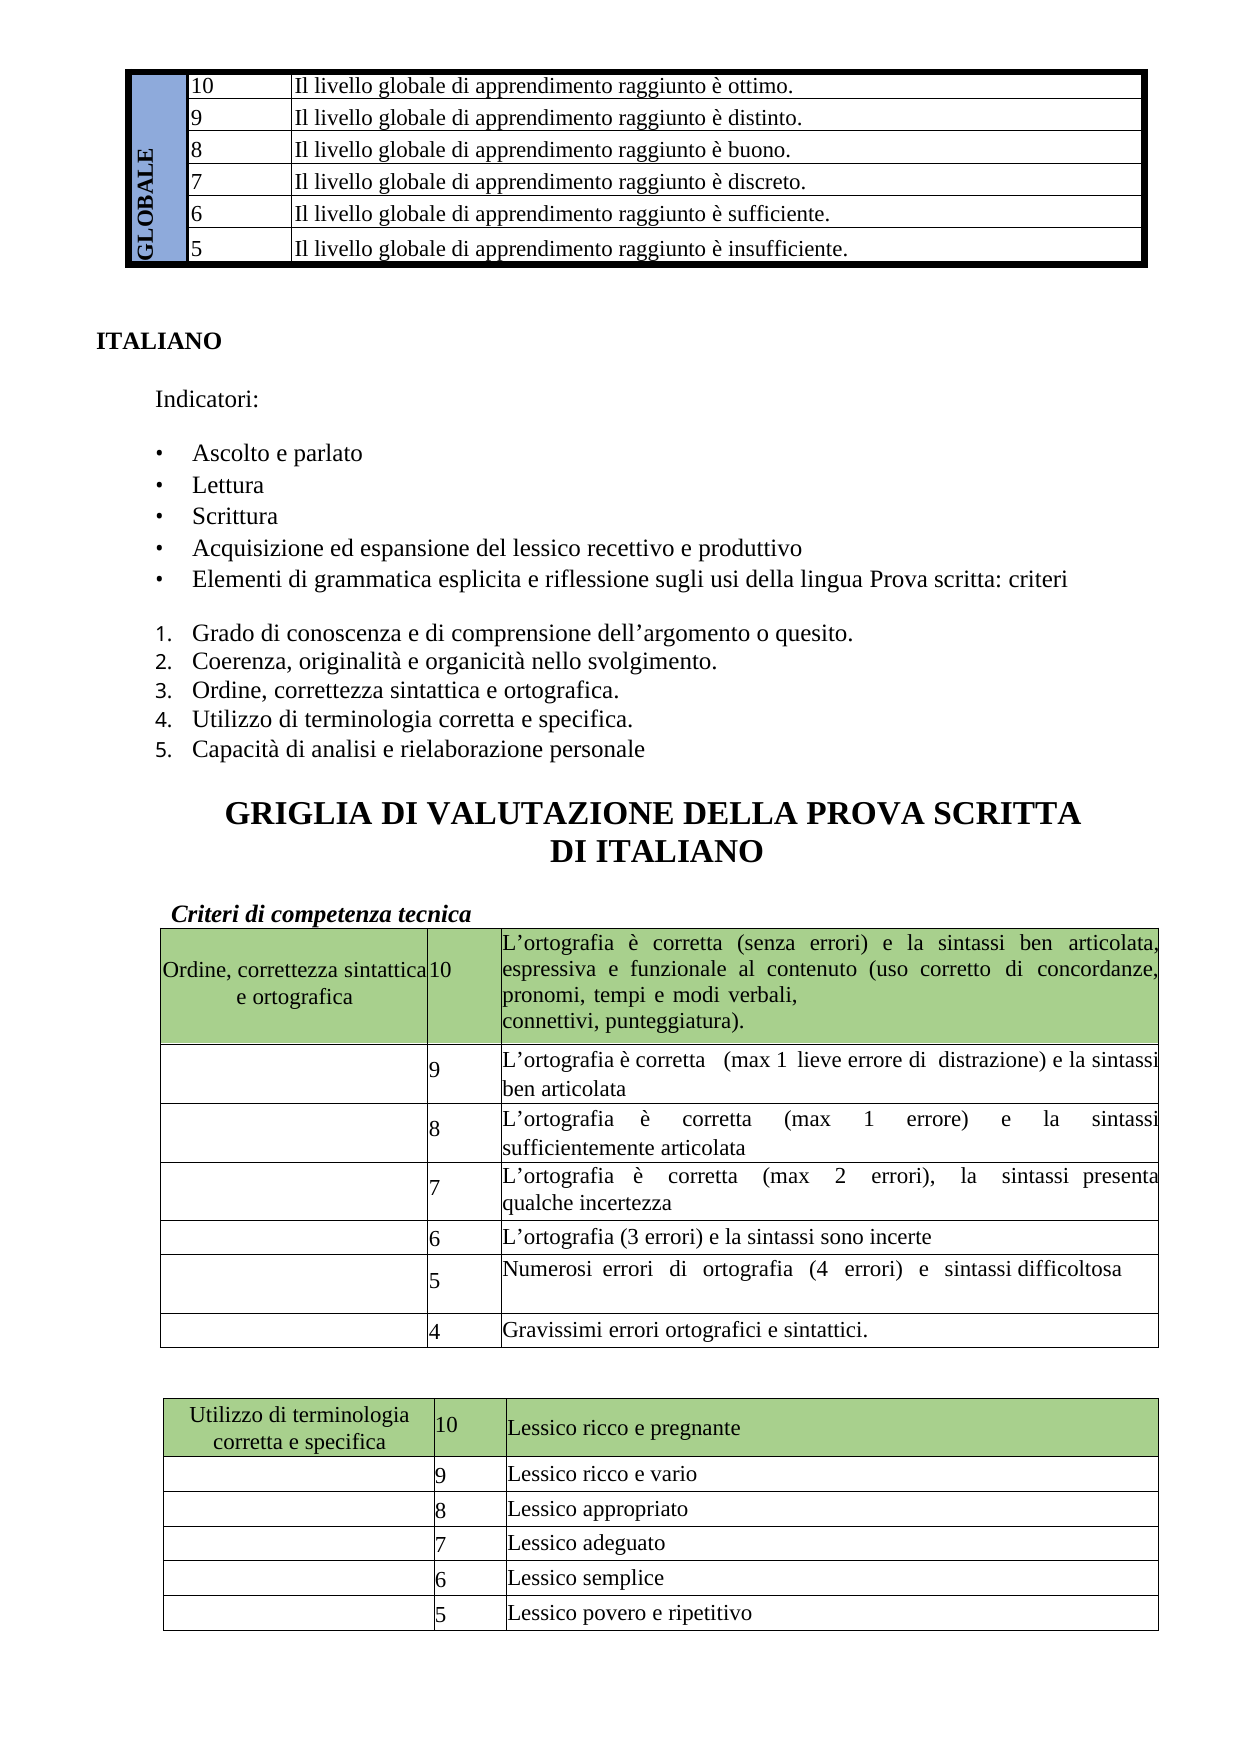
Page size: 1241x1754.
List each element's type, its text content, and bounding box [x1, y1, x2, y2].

table_cell 4 [428, 1314, 501, 1347]
table_header GLOBALE [132, 75, 186, 261]
table_cell 6 [189, 196, 291, 227]
list Utilizzo di terminologia corretta e specifica. [155, 704, 1210, 734]
text DI ITALIANO [96, 832, 1210, 870]
table_cell 5 [428, 1255, 501, 1312]
table_cell 8 [435, 1492, 506, 1526]
text Indicatori: [155, 384, 1210, 413]
list Lettura [155, 468, 1210, 500]
table_cell 8 [189, 131, 291, 162]
table_header Lessico ricco e pregnante [507, 1399, 1158, 1456]
table_cell Lessico povero e ripetitivo [507, 1596, 1158, 1630]
table_cell [164, 1457, 434, 1491]
table_cell Il livello globale di apprendimento raggiunto è discreto. [292, 164, 1141, 194]
text ITALIANO [96, 326, 1210, 355]
table_cell [164, 1492, 434, 1526]
list Acquisizione ed espansione del lessico recettivo e produttivo [155, 531, 1210, 563]
text GRIGLIA DI VALUTAZIONE DELLA PROVA SCRITTA [96, 793, 1210, 832]
table_cell L’ortografia è corretta (max 1 errore) e la sintassi sufficientemente articolata [502, 1104, 1158, 1162]
table_cell L’ortografia (3 errori) e la sintassi sono incerte [502, 1221, 1158, 1254]
table_cell [161, 1045, 427, 1102]
table_cell L’ortografia è corretta (max 1 lieve errore di distrazione) e la sintassi ben articolata [502, 1045, 1158, 1102]
text Criteri di competenza tecnica [96, 899, 1210, 927]
table_header Il livello globale di apprendimento raggiunto è ottimo. [292, 75, 1141, 98]
list Ordine, correttezza sintattica e ortografica. [155, 675, 1210, 704]
table_cell [161, 1104, 427, 1162]
list Ascolto e parlato [155, 436, 1210, 468]
table_cell [161, 1163, 427, 1220]
list Coerenza, originalità e organicità nello svolgimento. [155, 646, 1210, 675]
table_cell 6 [428, 1221, 501, 1254]
table_cell 7 [435, 1527, 506, 1560]
table_cell L’ortografia è corretta (max 2 errori), la sintassi presenta qualche incertezza [502, 1163, 1158, 1220]
table_cell 9 [435, 1457, 506, 1491]
table_cell Numerosi errori di ortografia (4 errori) e sintassi difficoltosa [502, 1255, 1158, 1312]
table_header 10 [435, 1399, 506, 1456]
list Grado di conoscenza e di comprensione dell’argomento o quesito. [155, 623, 1210, 646]
table_cell 9 [428, 1045, 501, 1102]
table_cell Lessico adeguato [507, 1527, 1158, 1560]
table_cell Lessico appropriato [507, 1492, 1158, 1526]
table_cell [164, 1596, 434, 1630]
table_cell 5 [189, 228, 291, 261]
table_cell [161, 1314, 427, 1347]
table_cell [161, 1255, 427, 1312]
table_cell 7 [428, 1163, 501, 1220]
table_header 10 [189, 75, 291, 98]
table_cell [164, 1527, 434, 1560]
table_cell 5 [435, 1596, 506, 1630]
table_cell 9 [189, 99, 291, 130]
table_cell 6 [435, 1561, 506, 1595]
table_cell [164, 1561, 434, 1595]
table_header L’ortografia è corretta (senza errori) e la sintassi ben articolata, espressiva e funzionale al contenuto (uso corretto di concordanze, pronomi, tempi e modi verbali, connettivi, punteggiatura). [502, 929, 1158, 1043]
table_cell Il livello globale di apprendimento raggiunto è insufficiente. [292, 228, 1141, 261]
table_cell 8 [428, 1104, 501, 1162]
table_header Utilizzo di terminologia corretta e specifica [164, 1399, 434, 1456]
table_cell Lessico semplice [507, 1561, 1158, 1595]
table_cell [161, 1221, 427, 1254]
table_header Ordine, correttezza sintattica e ortografica [161, 929, 427, 1043]
table_cell Il livello globale di apprendimento raggiunto è buono. [292, 131, 1141, 162]
table_cell Lessico ricco e vario [507, 1457, 1158, 1491]
list Elementi di grammatica esplicita e riflessione sugli usi della lingua Prova scritta: criteri [155, 563, 1210, 594]
list Scrittura [155, 500, 1210, 531]
table_cell 7 [189, 164, 291, 194]
table_cell Gravissimi errori ortografici e sintattici. [502, 1314, 1158, 1347]
table_cell Il livello globale di apprendimento raggiunto è sufficiente. [292, 196, 1141, 227]
table_header 10 [428, 929, 501, 1043]
table_cell Il livello globale di apprendimento raggiunto è distinto. [292, 99, 1141, 130]
list Capacità di analisi e rielaborazione personale [155, 734, 1210, 763]
